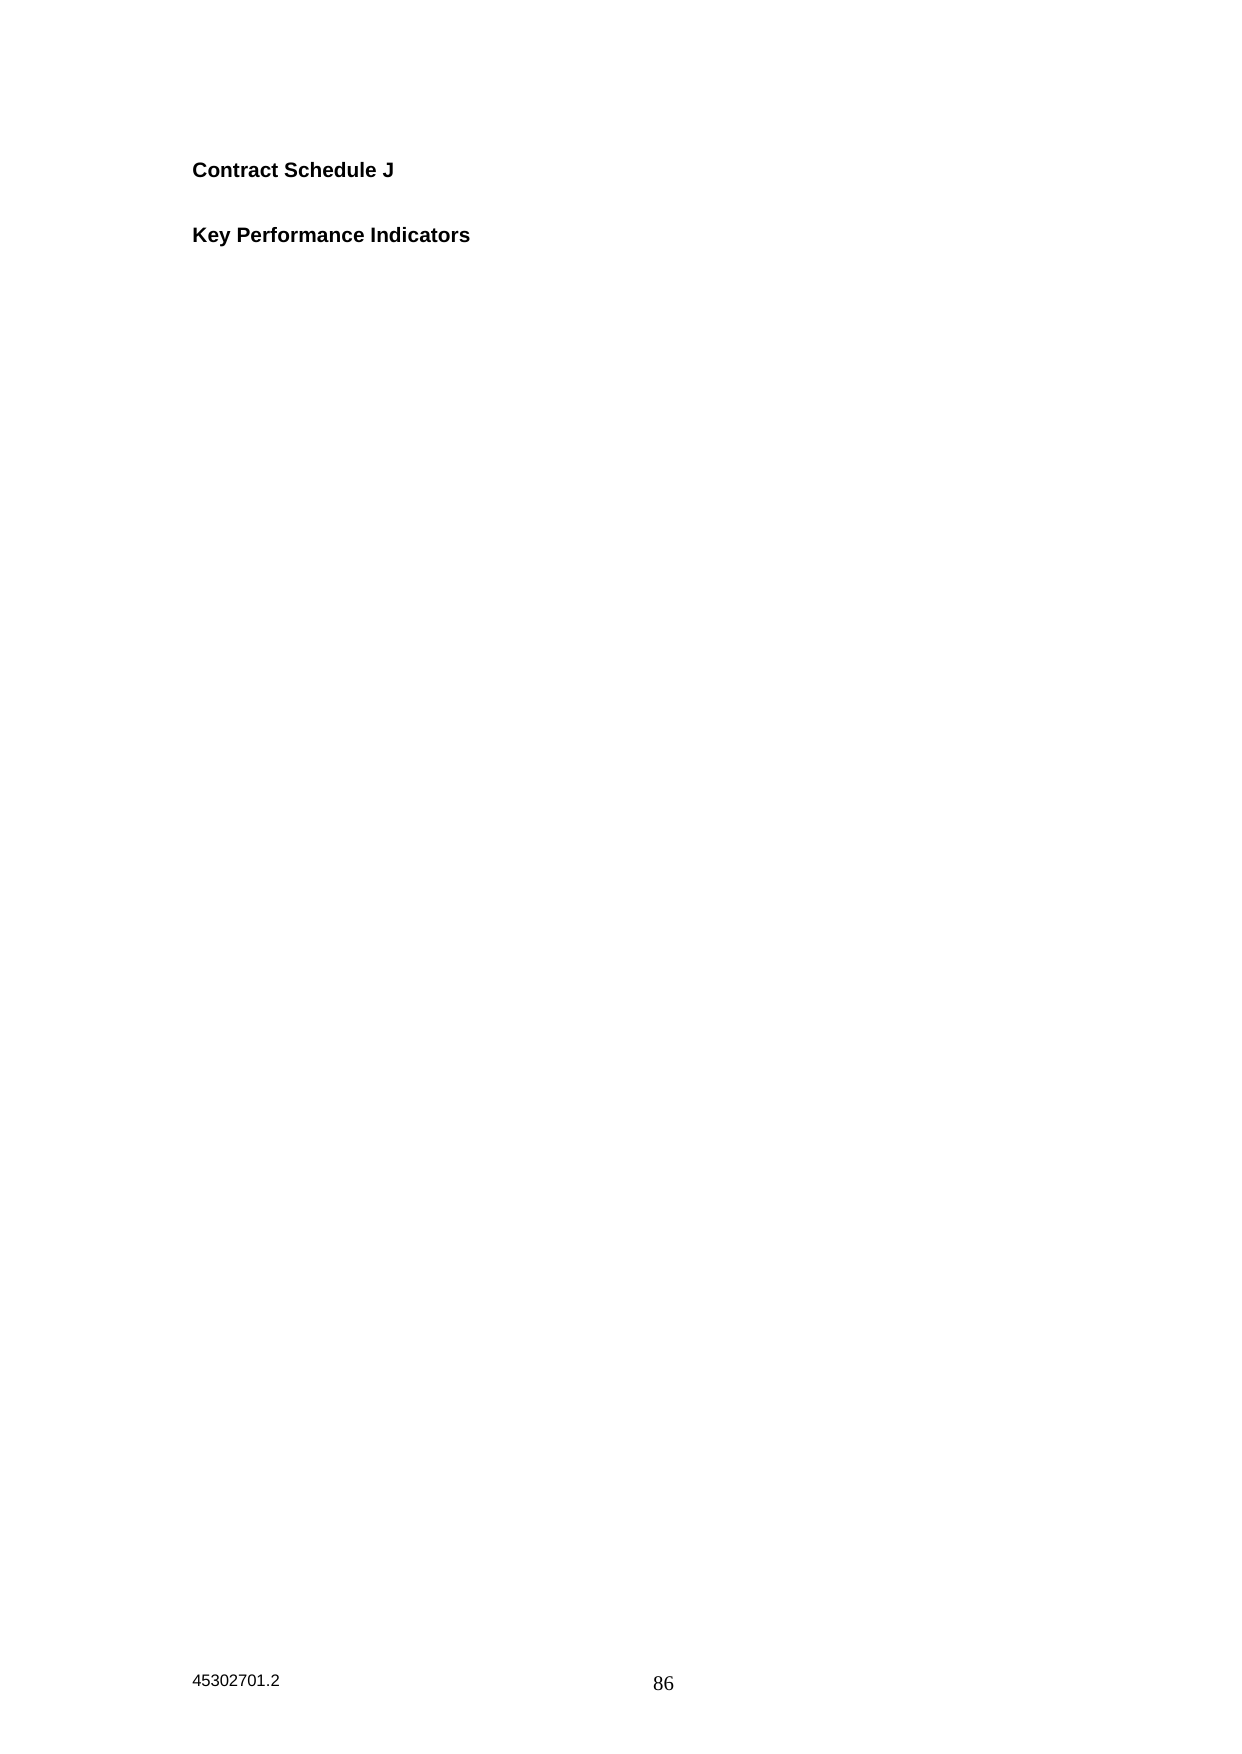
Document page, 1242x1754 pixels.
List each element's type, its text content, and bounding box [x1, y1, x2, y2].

text Contract Schedule J [192, 158, 1067, 182]
text Key Performance Indicators [192, 222, 1067, 246]
